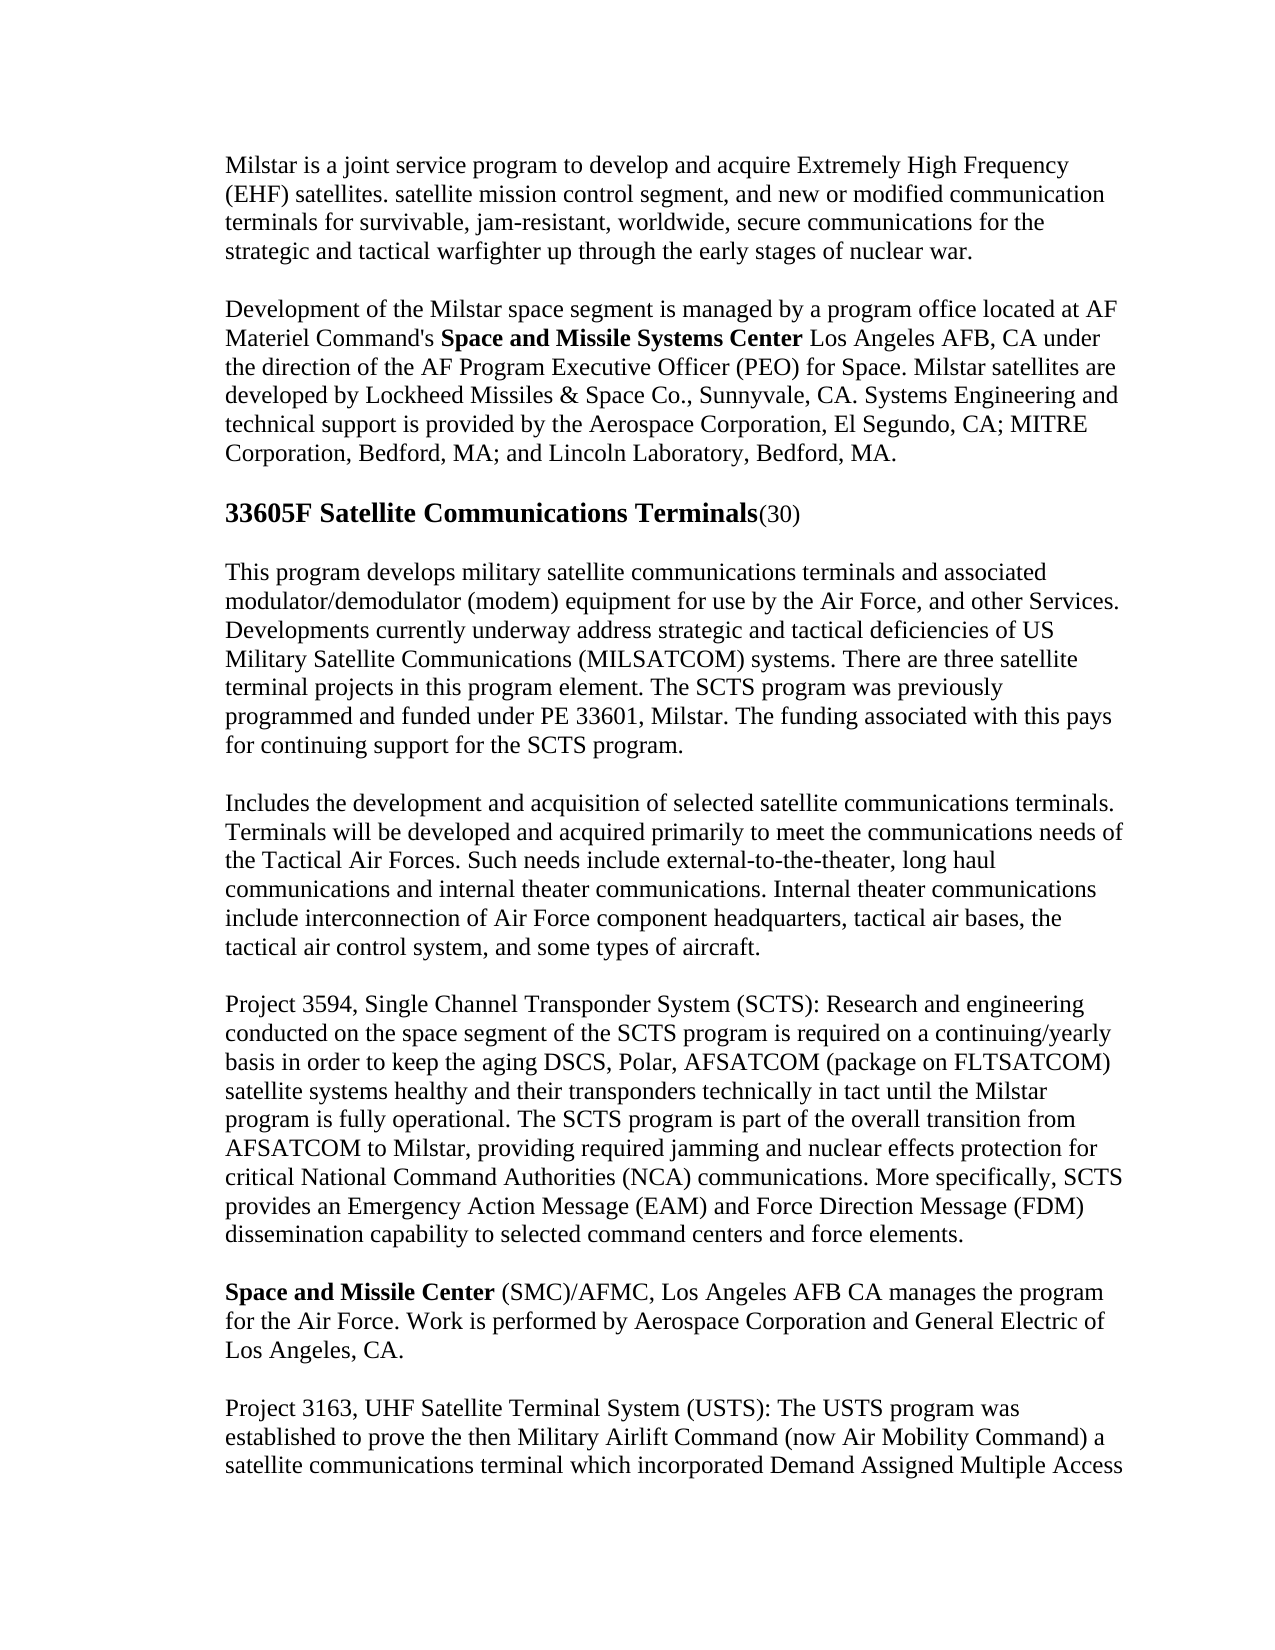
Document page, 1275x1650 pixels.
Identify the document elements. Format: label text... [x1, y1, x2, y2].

text Development of the Milstar space segment is managed by a program office located at AF Materiel Command's Space and Missile Systems Center Los Angeles AFB, CA under the direction of the AF Program Executive Officer (PEO) for Space. Milstar satellites are developed by Lockheed Missiles & Space Co., Sunnyvale, CA. Systems Engineering and technical support is provided by the Aerospace Corporation, El Segundo, CA; MITRE Corporation, Bedford, MA; and Lincoln Laboratory, Bedford, MA. [225, 294, 1125, 467]
text Project 3594, Single Channel Transponder System (SCTS): Research and engineering conducted on the space segment of the SCTS program is required on a continuing/yearly basis in order to keep the aging DSCS, Polar, AFSATCOM (package on FLTSATCOM) satellite systems healthy and their transponders technically in tact until the Milstar program is fully operational. The SCTS program is part of the overall transition from AFSATCOM to Milstar, providing required jamming and nuclear effects protection for critical National Command Authorities (NCA) communications. More specifically, SCTS provides an Emergency Action Message (EAM) and Force Direction Message (FDM) dissemination capability to selected command centers and force elements. [225, 989, 1125, 1248]
text Space and Missile Center (SMC)/AFMC, Los Angeles AFB CA manages the program for the Air Force. Work is performed by Aerospace Corporation and General Electric of Los Angeles, CA. [225, 1277, 1125, 1364]
text Includes the development and acquisition of selected satellite communications terminals. Terminals will be developed and acquired primarily to meet the communications needs of the Tactical Air Forces. Such needs include external-to-the-theater, long haul communications and internal theater communications. Internal theater communications include interconnection of Air Force component headquarters, tactical air bases, the tactical air control system, and some types of aircraft. [225, 788, 1125, 960]
text Milstar is a joint service program to develop and acquire Extremely High Frequency (EHF) satellites. satellite mission control segment, and new or modified communication terminals for survivable, jam-resistant, worldwide, secure communications for the strategic and tactical warfighter up through the early stages of nuclear war. [225, 150, 1125, 265]
text This program develops military satellite communications terminals and associated modulator/demodulator (modem) equipment for use by the Air Force, and other Services. Developments currently underway address strategic and tactical deficiencies of US Military Satellite Communications (MILSATCOM) systems. There are three satellite terminal projects in this program element. The SCTS program was previously programmed and funded under PE 33601, Milstar. The funding associated with this pays for continuing support for the SCTS program. [225, 557, 1125, 759]
text 33605F Satellite Communications Terminals(30) [225, 496, 1125, 528]
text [225, 1393, 1125, 1479]
